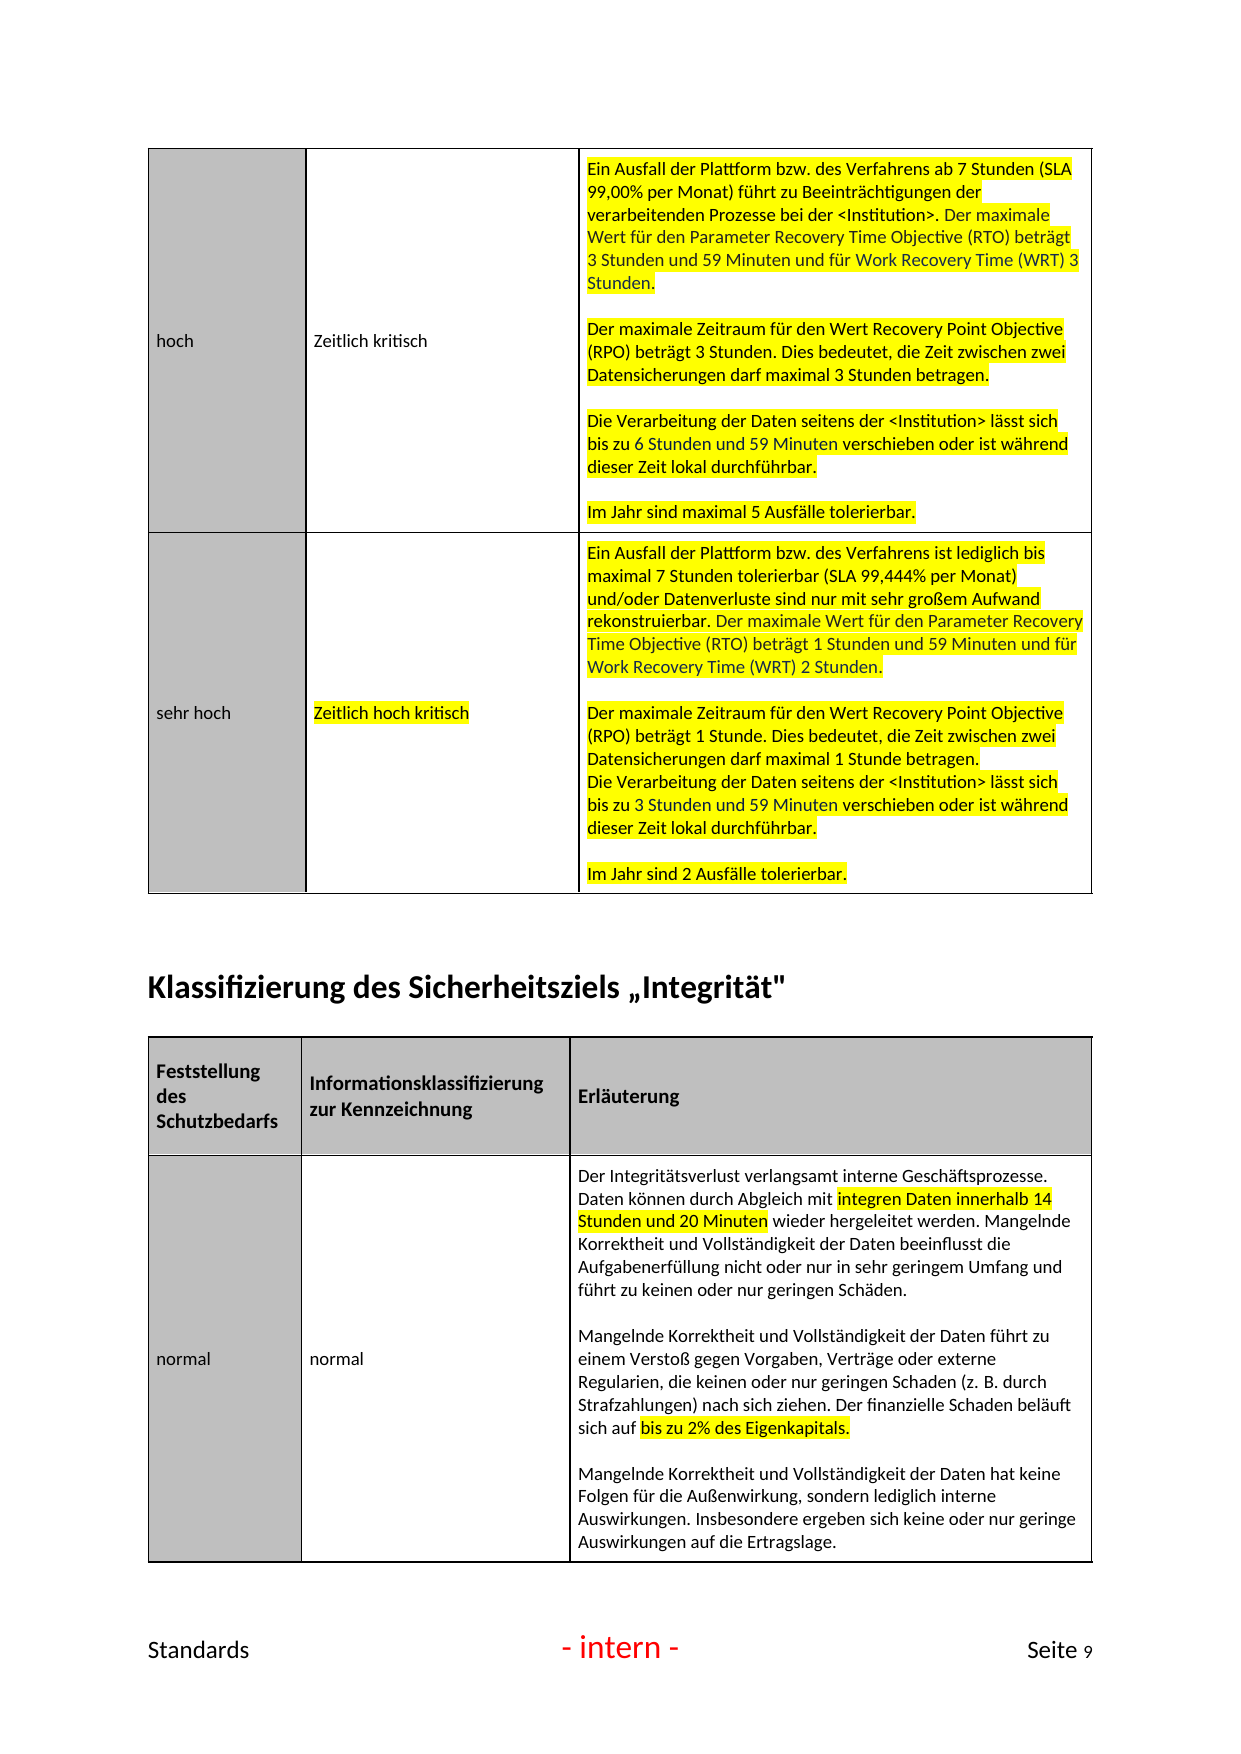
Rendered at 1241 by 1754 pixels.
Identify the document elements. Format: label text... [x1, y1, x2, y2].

table_cell Ein Ausfall der Plattform bzw. des Verfahrens ist lediglich bis maximal 7 Stunden tolerierbar (SLA 99,444% per Monat) und/oder Datenverluste sind nur mit sehr großem Aufwand rekonstruierbar. Der maximale Wert für den Parameter Recovery Time Objective (RTO) beträgt 1 Stunden und 59 Minuten und für Work Recovery Time (WRT) 2 Stunden. Der maximale Zeitraum für den Wert Recovery Point Objective (RPO) beträgt 1 Stunde. Dies bedeutet, die Zeit zwischen zwei Datensicherungen darf maximal 1 Stunde betragen. Die Verarbeitung der Daten seitens der <Institution> lässt sich bis zu 3 Stunden und 59 Minuten verschieben oder ist während dieser Zeit lokal durchführbar. Im Jahr sind 2 Ausfälle tolerierbar. [580, 533, 1091, 892]
table_header Informationsklassifizierung zur Kennzeichnung [302, 1038, 569, 1154]
subtitle Klassifizierung des Sicherheitsziels „Integrität" [148, 966, 1093, 1007]
table_header Erläuterung [571, 1038, 1091, 1154]
table_cell Zeitlich hoch kritisch [307, 533, 578, 892]
table_cell sehr hoch [149, 533, 305, 892]
table_cell Der Integritätsverlust verlangsamt interne Geschäftsprozesse. Daten können durch Abgleich mit integren Daten innerhalb 14 Stunden und 20 Minuten wieder hergeleitet werden. Mangelnde Korrektheit und Vollständigkeit der Daten beeinflusst die Aufgabenerfüllung nicht oder nur in sehr geringem Umfang und führt zu keinen oder nur geringen Schäden. Mangelnde Korrektheit und Vollständigkeit der Daten führt zu einem Verstoß gegen Vorgaben, Verträge oder externe Regularien, die keinen oder nur geringen Schaden (z. B. durch Strafzahlungen) nach sich ziehen. Der finanzielle Schaden beläuft sich auf bis zu 2% des Eigenkapitals. Mangelnde Korrektheit und Vollständigkeit der Daten hat keine Folgen für die Außenwirkung, sondern lediglich interne Auswirkungen. Insbesondere ergeben sich keine oder nur geringe Auswirkungen auf die Ertragslage. [571, 1156, 1091, 1561]
table_cell normal [149, 1156, 301, 1561]
table_cell Ein Ausfall der Plattform bzw. des Verfahrens ab 7 Stunden (SLA 99,00% per Monat) führt zu Beeinträchtigungen der verarbeitenden Prozesse bei der <Institution>. Der maximale Wert für den Parameter Recovery Time Objective (RTO) beträgt 3 Stunden und 59 Minuten und für Work Recovery Time (WRT) 3 Stunden. Der maximale Zeitraum für den Wert Recovery Point Objective (RPO) beträgt 3 Stunden. Dies bedeutet, die Zeit zwischen zwei Datensicherungen darf maximal 3 Stunden betragen. Die Verarbeitung der Daten seitens der <Institution> lässt sich bis zu 6 Stunden und 59 Minuten verschieben oder ist während dieser Zeit lokal durchführbar. Im Jahr sind maximal 5 Ausfälle tolerierbar. [580, 149, 1091, 531]
table_cell Zeitlich kritisch [307, 149, 578, 531]
table_cell hoch [149, 149, 305, 531]
table_header Feststellung des Schutzbedarfs [149, 1038, 301, 1154]
table_cell normal [302, 1156, 569, 1561]
